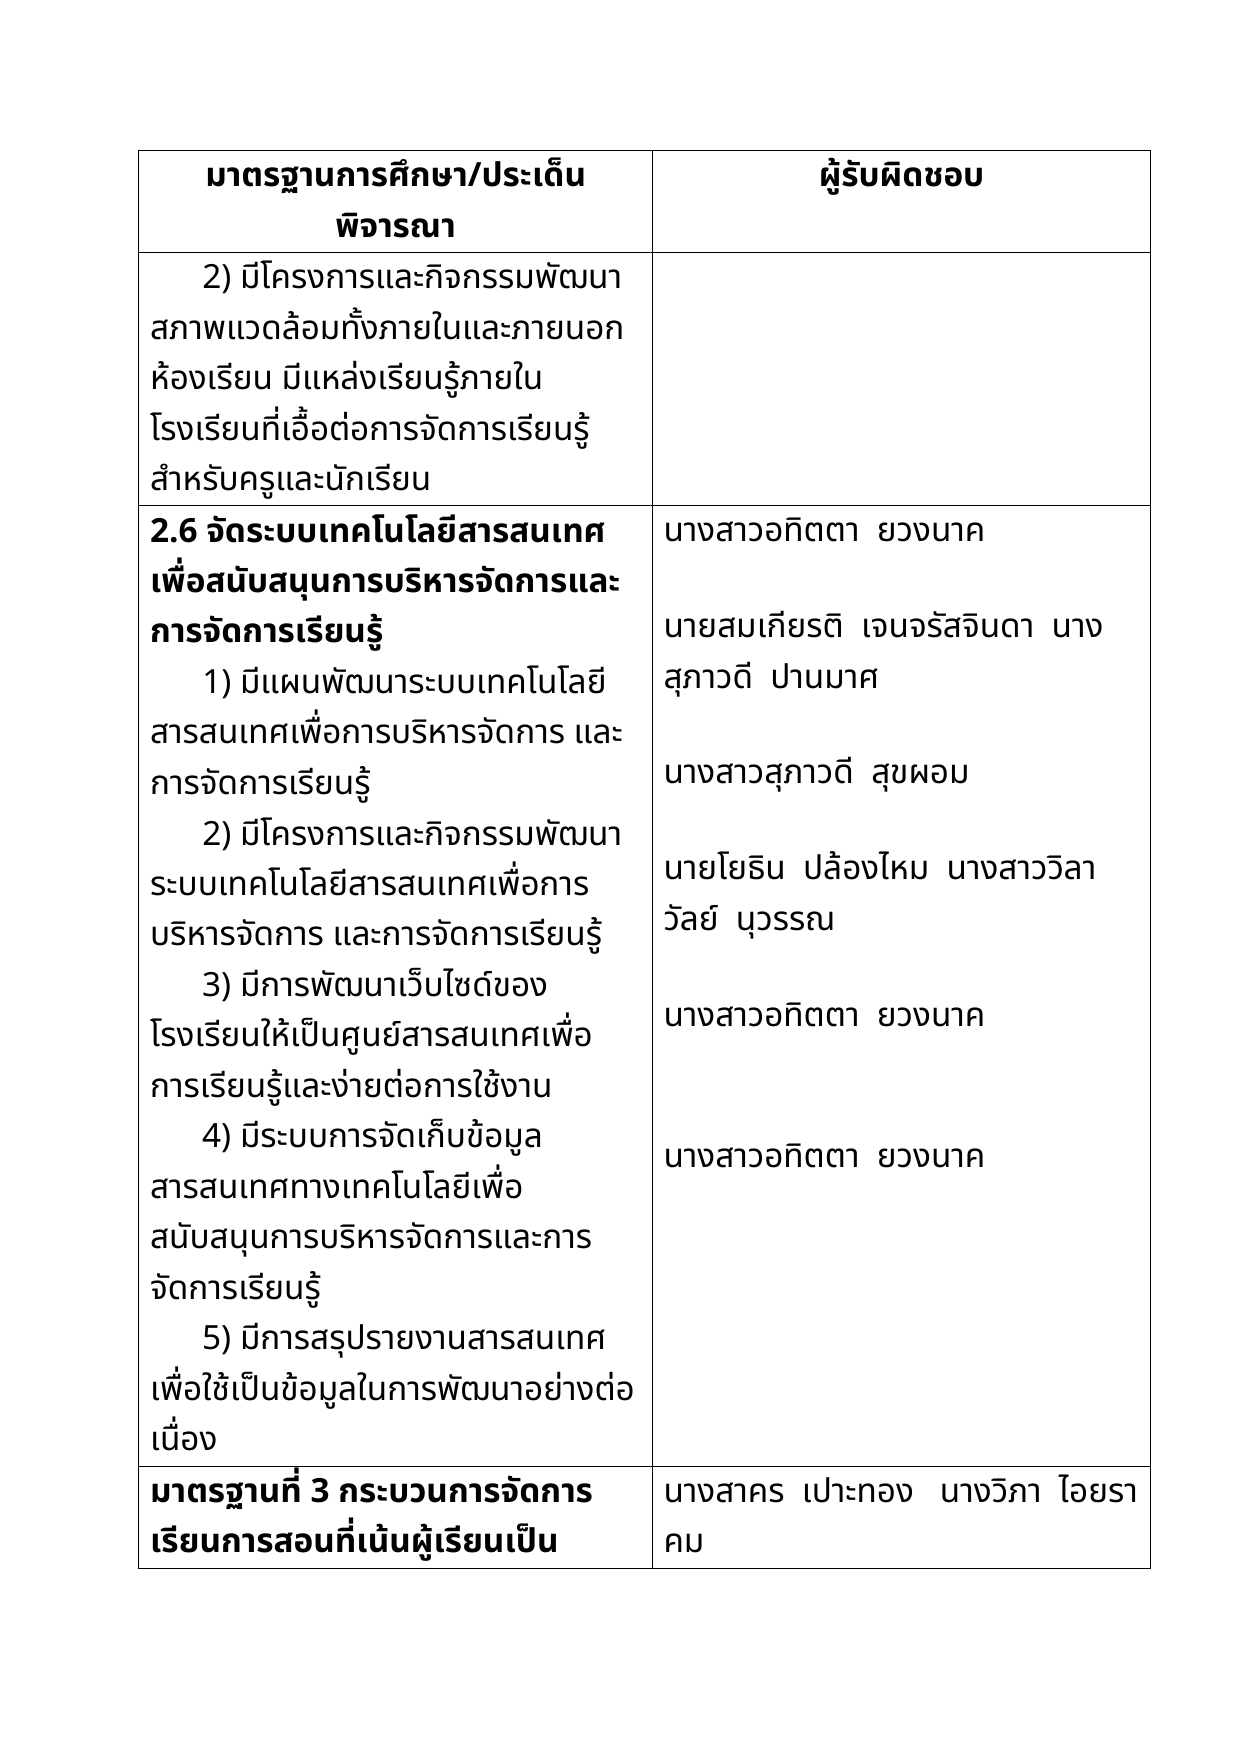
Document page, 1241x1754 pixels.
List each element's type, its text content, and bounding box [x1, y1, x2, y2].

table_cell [139, 1467, 652, 1568]
table_header มาตรฐานการศึกษา/ประเด็นพิจารณา [139, 151, 652, 252]
table_cell 2.6 จัดระบบเทคโนโลยีสารสนเทศเพื่อสนับสนุนการบริหารจัดการและการจัดการเรียนรู้ 1) มีแผนพัฒนาระบบเทคโนโลยีสารสนเทศเพื่อการบริหารจัดการ และการจัดการเรียนรู้ 2) มีโครงการและกิจกรรมพัฒนาระบบเทคโนโลยีสารสนเทศเพื่อการบริหารจัดการ และการจัดการเรียนรู้ 3) มีการพัฒนาเว็บไซด์ของโรงเรียนให้เป็นศูนย์สารสนเทศเพื่อการเรียนรู้และง่ายต่อการใช้งาน 4) มีระบบการจัดเก็บข้อมูลสารสนเทศทางเทคโนโลยีเพื่อสนับสนุนการบริหารจัดการและการจัดการเรียนรู้ 5) มีการสรุปรายงานสารสนเทศเพื่อใช้เป็นข้อมูลในการพัฒนาอย่างต่อเนื่อง [139, 506, 652, 1466]
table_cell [653, 1467, 1150, 1568]
table_cell 2) มีโครงการและกิจกรรมพัฒนาสภาพแวดล้อมทั้งภายในและภายนอกห้องเรียน มีแหล่งเรียนรู้ภายในโรงเรียนที่เอื้อต่อการจัดการเรียนรู้สำหรับครูและนักเรียน [139, 253, 652, 505]
table_header ผู้รับผิดชอบ [653, 151, 1150, 252]
table_cell นางสาวอทิตตา ยวงนาค นายสมเกียรติ เจนจรัสจินดา นางสุภาวดี ปานมาศ นางสาวสุภาวดี สุขผอม นายโยธิน ปล้องไหม นางสาววิลาวัลย์ นุวรรณ นางสาวอทิตตา ยวงนาค นางสาวอทิตตา ยวงนาค [653, 506, 1150, 1466]
table_cell [653, 253, 1150, 505]
